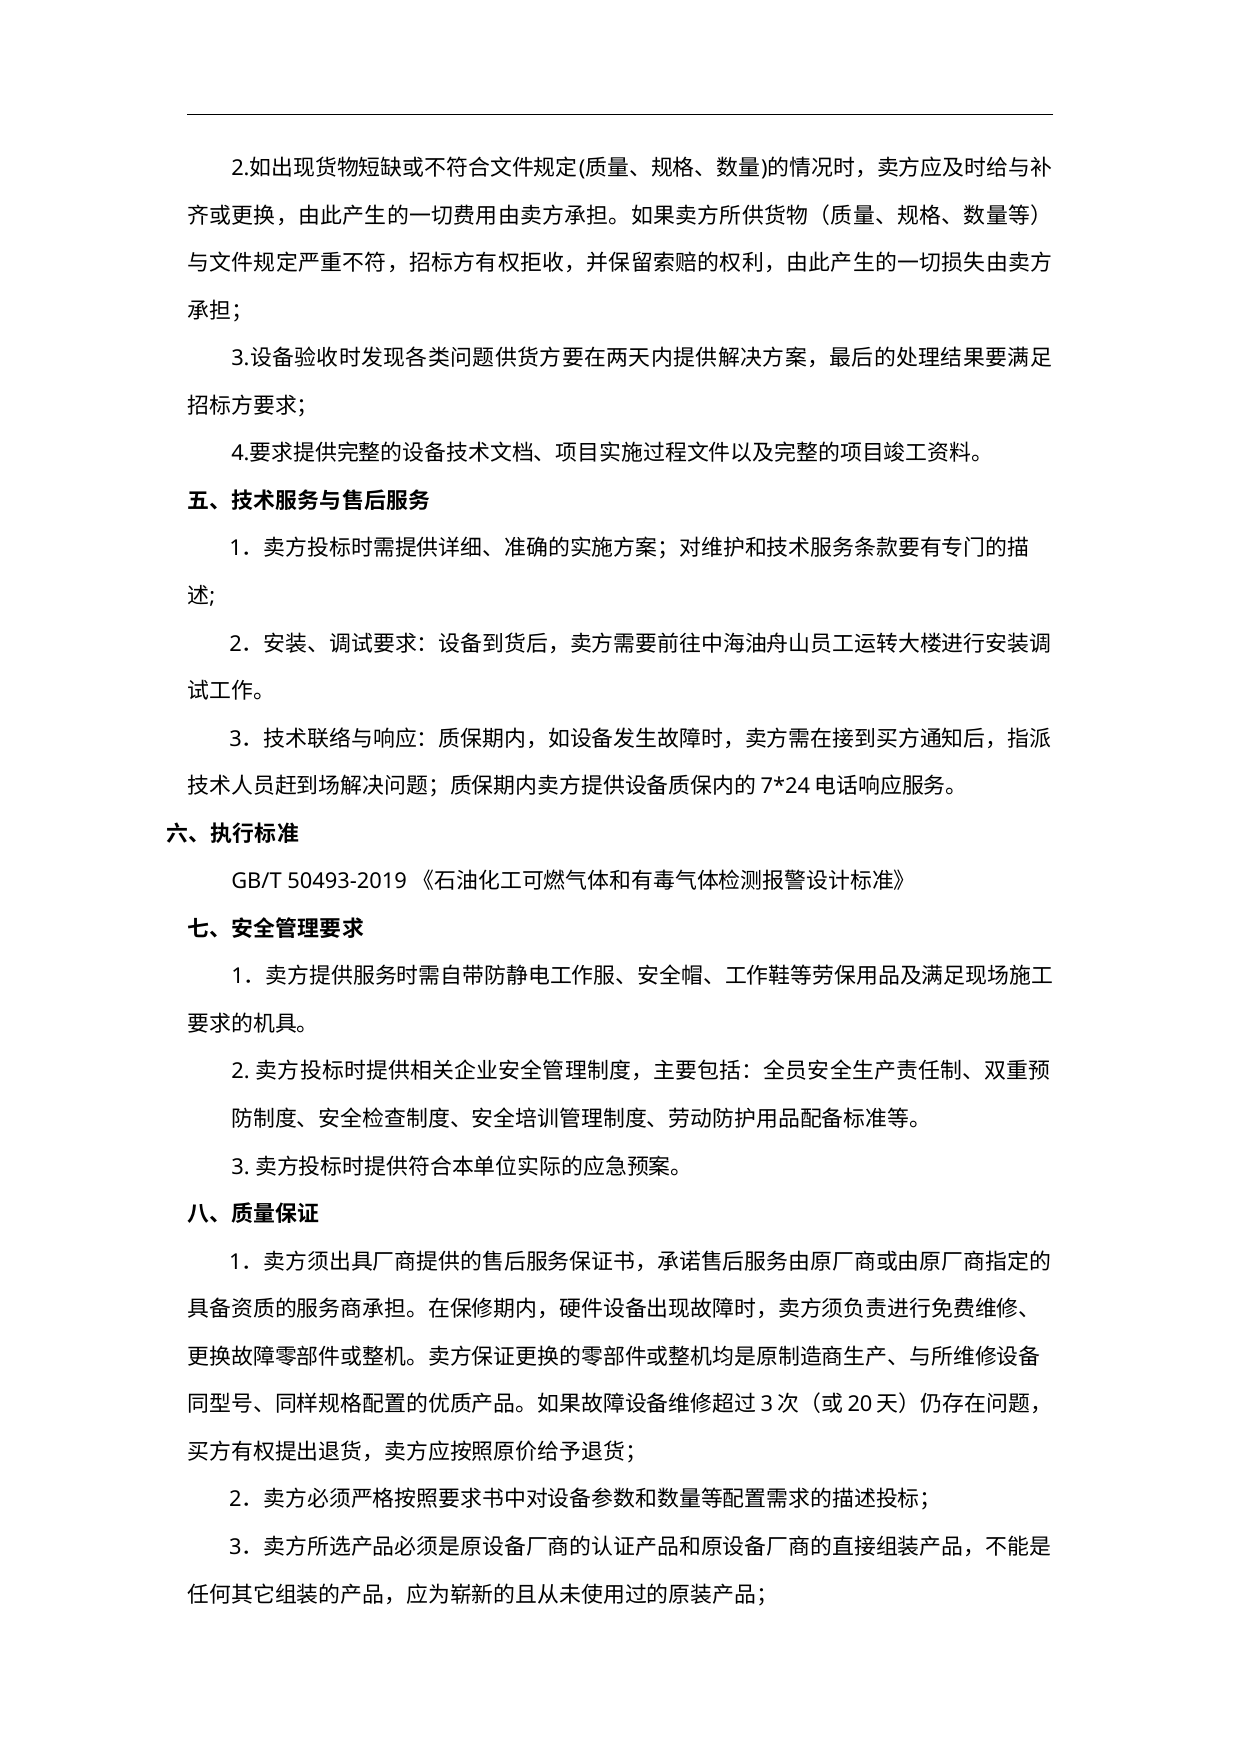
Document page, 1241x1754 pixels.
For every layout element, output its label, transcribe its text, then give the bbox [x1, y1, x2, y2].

list 执行标准 [166, 816, 1053, 847]
text 八、质量保证 [187, 1196, 1053, 1228]
list 安装、调试要求：设备到货后，卖方需要前往中海油舟山员工运转大楼进行安装调试工作。 [187, 626, 1053, 705]
list 卖方须出具厂商提供的售后服务保证书，承诺售后服务由原厂商或由原厂商指定的具备资质的服务商承担。在保修期内，硬件设备出现故障时，卖方须负责进行免费维修、更换故障零部件或整机。卖方保证更换的零部件或整机均是原制造商生产、与所维修设备同型号、同样规格配置的优质产品。如果故障设备维修超过3次（或20天）仍存在问题，买方有权提出退货，卖方应按照原价给予退货； [187, 1244, 1053, 1466]
text 五、技术服务与售后服务 [187, 483, 1053, 514]
text 4.要求提供完整的设备技术文档、项目实施过程文件以及完整的项目竣工资料。 [187, 435, 1053, 467]
list GB/T 50493-2019 《石油化工可燃气体和有毒气体检测报警设计标准》 [187, 863, 1053, 895]
list 卖方所选产品必须是原设备厂商的认证产品和原设备厂商的直接组装产品，不能是任何其它组装的产品，应为崭新的且从未使用过的原装产品； [187, 1529, 1053, 1608]
text 2. 卖方投标时提供相关企业安全管理制度，主要包括：全员安全生产责任制、双重预防制度、安全检查制度、安全培训管理制度、劳动防护用品配备标准等。 [231, 1053, 1053, 1133]
text 2.如出现货物短缺或不符合文件规定(质量、规格、数量)的情况时，卖方应及时给与补齐或更换，由此产生的一切费用由卖方承担。如果卖方所供货物（质量、规格、数量等）与文件规定严重不符，招标方有权拒收，并保留索赔的权利，由此产生的一切损失由卖方承担； [187, 150, 1053, 324]
list 卖方提供服务时需自带防静电工作服、安全帽、工作鞋等劳保用品及满足现场施工要求的机具。 [187, 958, 1053, 1038]
text 3. 卖方投标时提供符合本单位实际的应急预案。 [231, 1149, 1053, 1180]
list 卖方必须严格按照要求书中对设备参数和数量等配置需求的描述投标； [187, 1481, 1053, 1513]
list 技术联络与响应：质保期内，如设备发生故障时，卖方需在接到买方通知后，指派技术人员赶到场解决问题；质保期内卖方提供设备质保内的7*24电话响应服务。 [187, 721, 1053, 800]
list 卖方投标时需提供详细、准确的实施方案；对维护和技术服务条款要有专门的描述; [187, 530, 1053, 610]
text 3.设备验收时发现各类问题供货方要在两天内提供解决方案，最后的处理结果要满足招标方要求； [187, 340, 1053, 419]
text 七、安全管理要求 [187, 911, 1053, 943]
